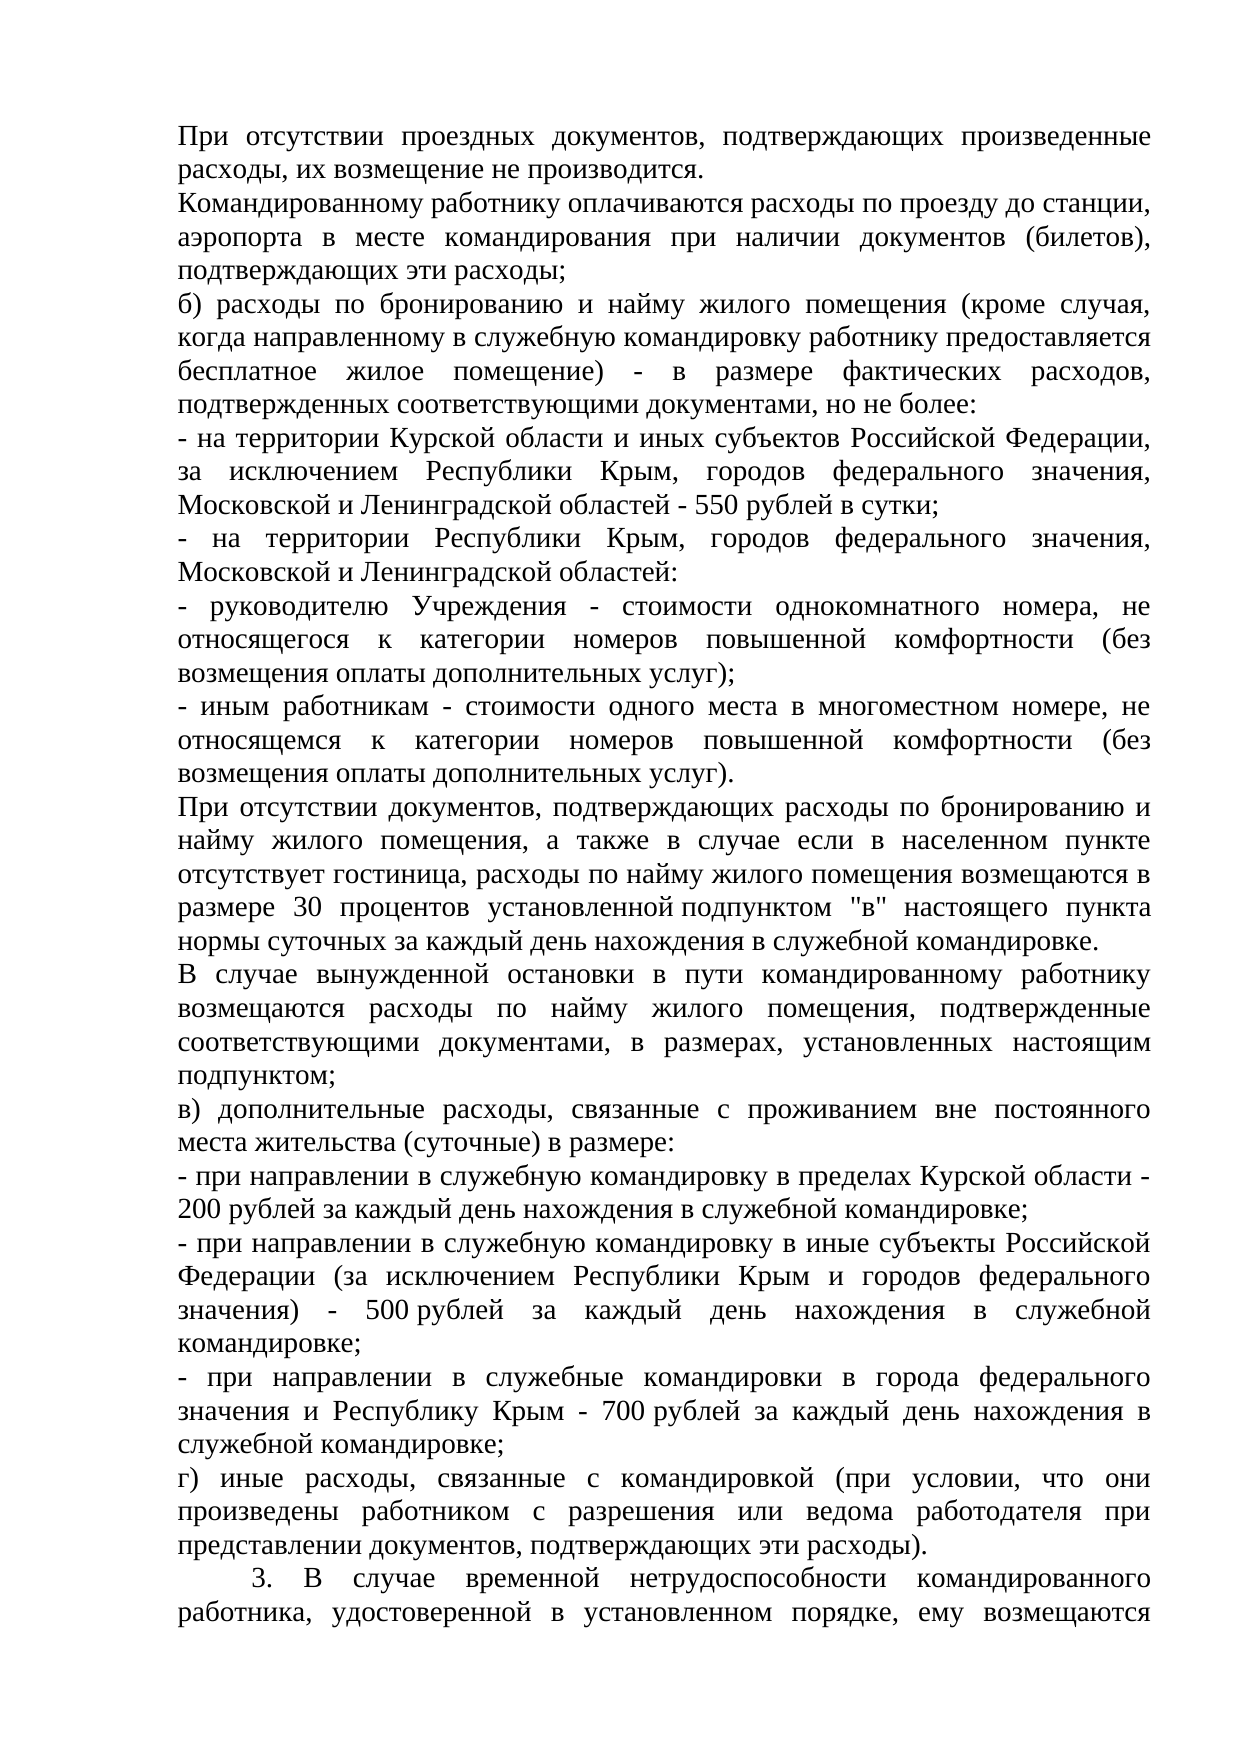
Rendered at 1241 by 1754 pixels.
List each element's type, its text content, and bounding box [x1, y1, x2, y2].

text - на территории Курской области и иных субъектов Российской Федерации, за исключением Республики Крым, городов федерального значения, Московской и Ленинградской областей - 550 рублей в сутки; [177, 420, 1152, 521]
text - иным работникам - стоимости одного места в многоместном номере, не относящемся к категории номеров повышенной комфортности (без возмещения оплаты дополнительных услуг). [177, 688, 1152, 789]
text б) расходы по бронированию и найму жилого помещения (кроме случая, когда направленному в служебную командировку работнику предоставляется бесплатное жилое помещение) - в размере фактических расходов, подтвержденных соответствующими документами, но не более: [177, 286, 1152, 420]
text - при направлении в служебные командировки в города федерального значения и Республику Крым - 700 рублей за каждый день нахождения в служебной командировке; [177, 1359, 1152, 1460]
text При отсутствии проездных документов, подтверждающих произведенные расходы, их возмещение не производится. [177, 118, 1152, 185]
text В случае вынужденной остановки в пути командированному работнику возмещаются расходы по найму жилого помещения, подтвержденные соответствующими документами, в размерах, установленных настоящим подпунктом; [177, 957, 1152, 1091]
text - при направлении в служебную командировку в иные субъекты Российской Федерации (за исключением Республики Крым и городов федерального значения) - 500 рублей за каждый день нахождения в служебной командировке; [177, 1225, 1152, 1359]
text г) иные расходы, связанные с командировкой (при условии, что они произведены работником с разрешения или ведома работодателя при представлении документов, подтверждающих эти расходы). [177, 1460, 1152, 1560]
text При отсутствии документов, подтверждающих расходы по бронированию и найму жилого помещения, а также в случае если в населенном пункте отсутствует гостиница, расходы по найму жилого помещения возмещаются в размере 30 процентов установленной подпунктом "в" настоящего пункта нормы суточных за каждый день нахождения в служебной командировке. [177, 789, 1152, 957]
text - на территории Республики Крым, городов федерального значения, Московской и Ленинградской областей: [177, 521, 1152, 588]
text в) дополнительные расходы, связанные с проживанием вне постоянного места жительства (суточные) в размере: [177, 1091, 1152, 1158]
text - руководителю Учреждения - стоимости однокомнатного номера, не относящегося к категории номеров повышенной комфортности (без возмещения оплаты дополнительных услуг); [177, 588, 1152, 688]
text Командированному работнику оплачиваются расходы по проезду до станции, аэропорта в месте командирования при наличии документов (билетов), подтверждающих эти расходы; [177, 185, 1152, 286]
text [177, 1560, 1152, 1627]
text - при направлении в служебную командировку в пределах Курской области - 200 рублей за каждый день нахождения в служебной командировке; [177, 1158, 1152, 1225]
